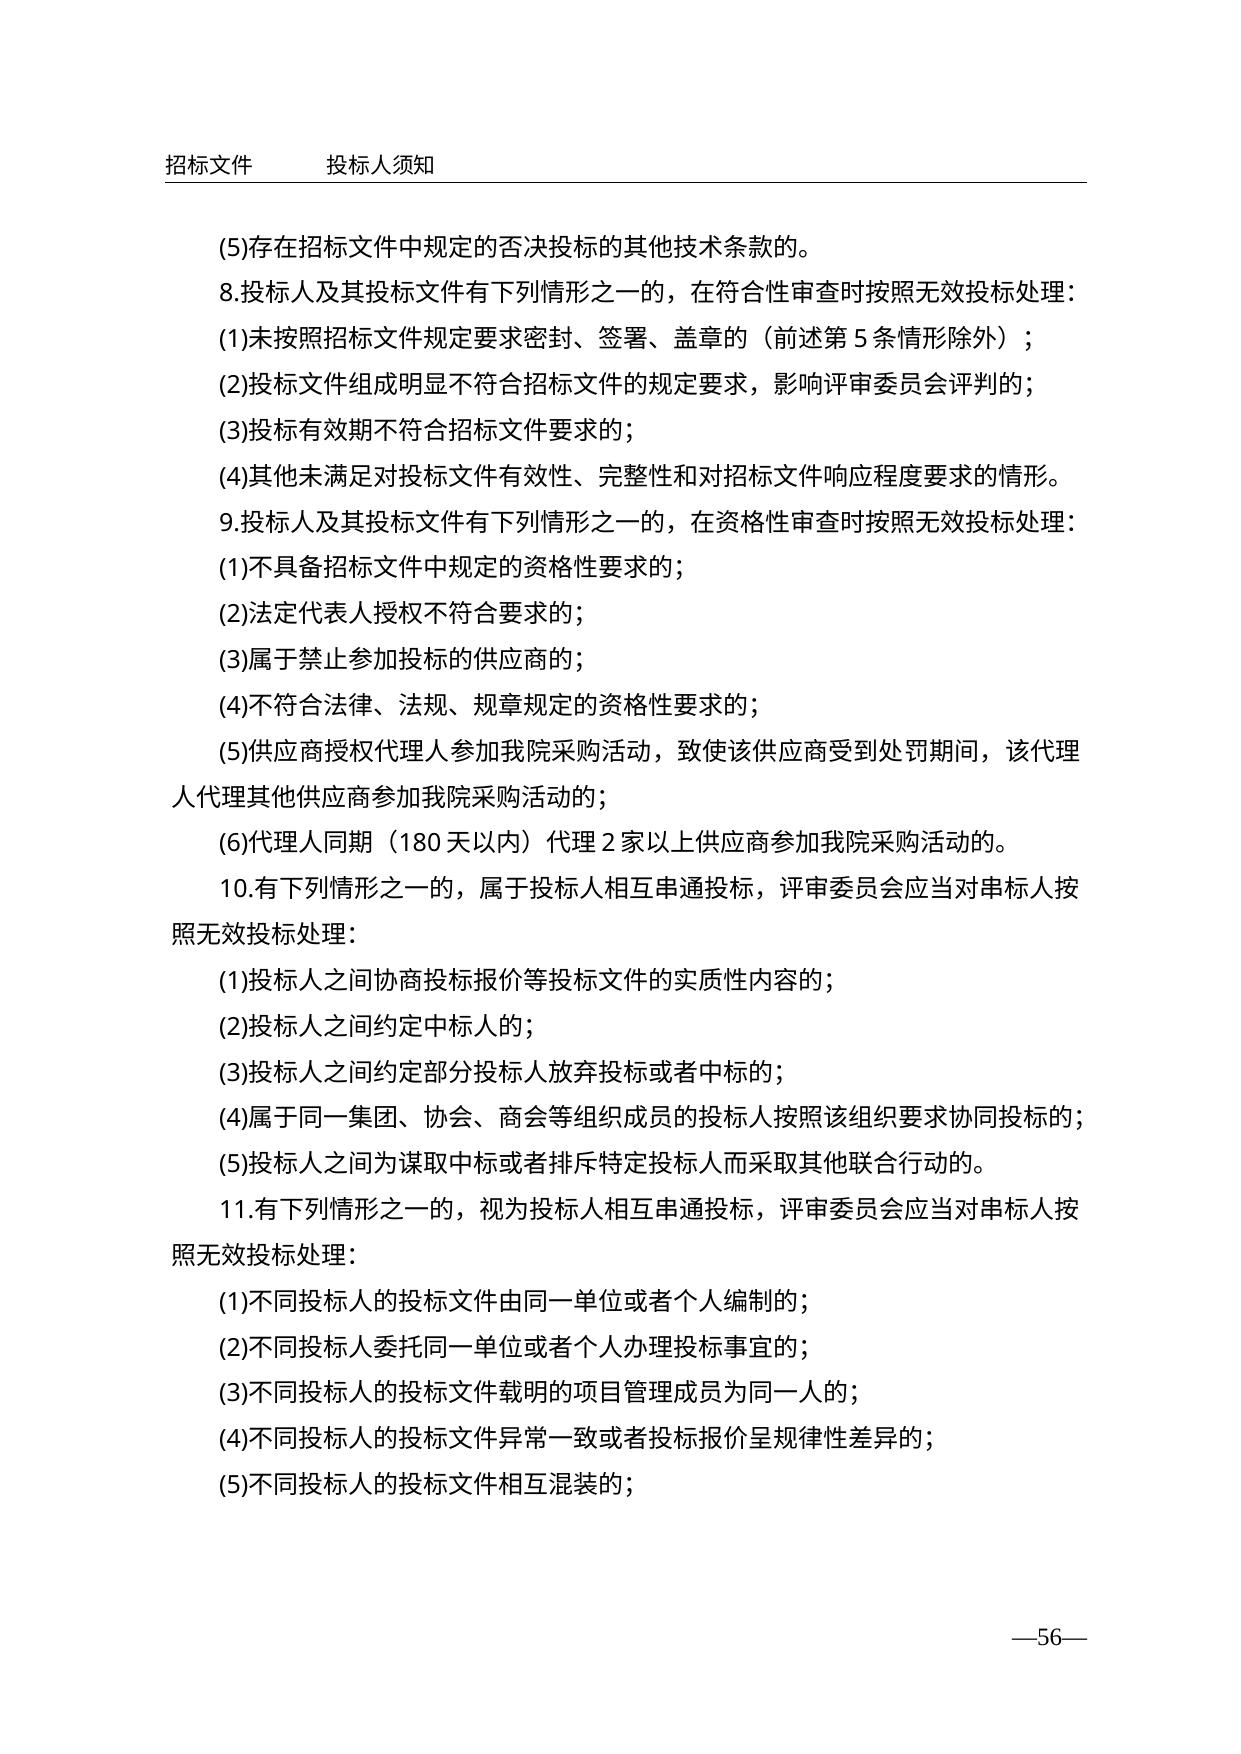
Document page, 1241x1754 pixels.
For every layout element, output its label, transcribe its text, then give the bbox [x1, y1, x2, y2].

text (1)未按照招标文件规定要求密封、签署、盖章的（前述第5条情形除外）； [171, 311, 1081, 357]
text (3)投标有效期不符合招标文件要求的； [171, 403, 1081, 448]
text 11.有下列情形之一的，视为投标人相互串通投标，评审委员会应当对串标人按照无效投标处理： [171, 1182, 1081, 1273]
text (5)投标人之间为谋取中标或者排斥特定投标人而采取其他联合行动的。 [171, 1136, 1081, 1182]
text (5)不同投标人的投标文件相互混装的； [171, 1457, 1081, 1503]
text (5)供应商授权代理人参加我院采购活动，致使该供应商受到处罚期间，该代理人代理其他供应商参加我院采购活动的； [171, 723, 1081, 815]
text (6)代理人同期（180天以内）代理2家以上供应商参加我院采购活动的。 [171, 815, 1081, 861]
text (2)投标文件组成明显不符合招标文件的规定要求，影响评审委员会评判的； [171, 357, 1081, 403]
text (5)存在招标文件中规定的否决投标的其他技术条款的。 [171, 219, 1081, 265]
text (2)法定代表人授权不符合要求的； [171, 586, 1081, 632]
text (4)不符合法律、法规、规章规定的资格性要求的； [171, 678, 1081, 723]
text (2)投标人之间约定中标人的； [171, 998, 1081, 1044]
text 10.有下列情形之一的，属于投标人相互串通投标，评审委员会应当对串标人按照无效投标处理： [171, 861, 1081, 953]
text (4)其他未满足对投标文件有效性、完整性和对招标文件响应程度要求的情形。 [171, 448, 1081, 494]
text (3)属于禁止参加投标的供应商的； [171, 632, 1081, 678]
text 9.投标人及其投标文件有下列情形之一的，在资格性审查时按照无效投标处理： [171, 494, 1081, 540]
text (4)属于同一集团、协会、商会等组织成员的投标人按照该组织要求协同投标的； [171, 1090, 1081, 1136]
text (4)不同投标人的投标文件异常一致或者投标报价呈规律性差异的； [171, 1411, 1081, 1457]
text 8.投标人及其投标文件有下列情形之一的，在符合性审查时按照无效投标处理： [171, 265, 1081, 311]
text (1)不同投标人的投标文件由同一单位或者个人编制的； [171, 1273, 1081, 1319]
text (1)不具备招标文件中规定的资格性要求的； [171, 540, 1081, 586]
text (1)投标人之间协商投标报价等投标文件的实质性内容的； [171, 953, 1081, 998]
text (2)不同投标人委托同一单位或者个人办理投标事宜的； [171, 1319, 1081, 1365]
text (3)不同投标人的投标文件载明的项目管理成员为同一人的； [171, 1365, 1081, 1411]
text (3)投标人之间约定部分投标人放弃投标或者中标的； [171, 1044, 1081, 1090]
